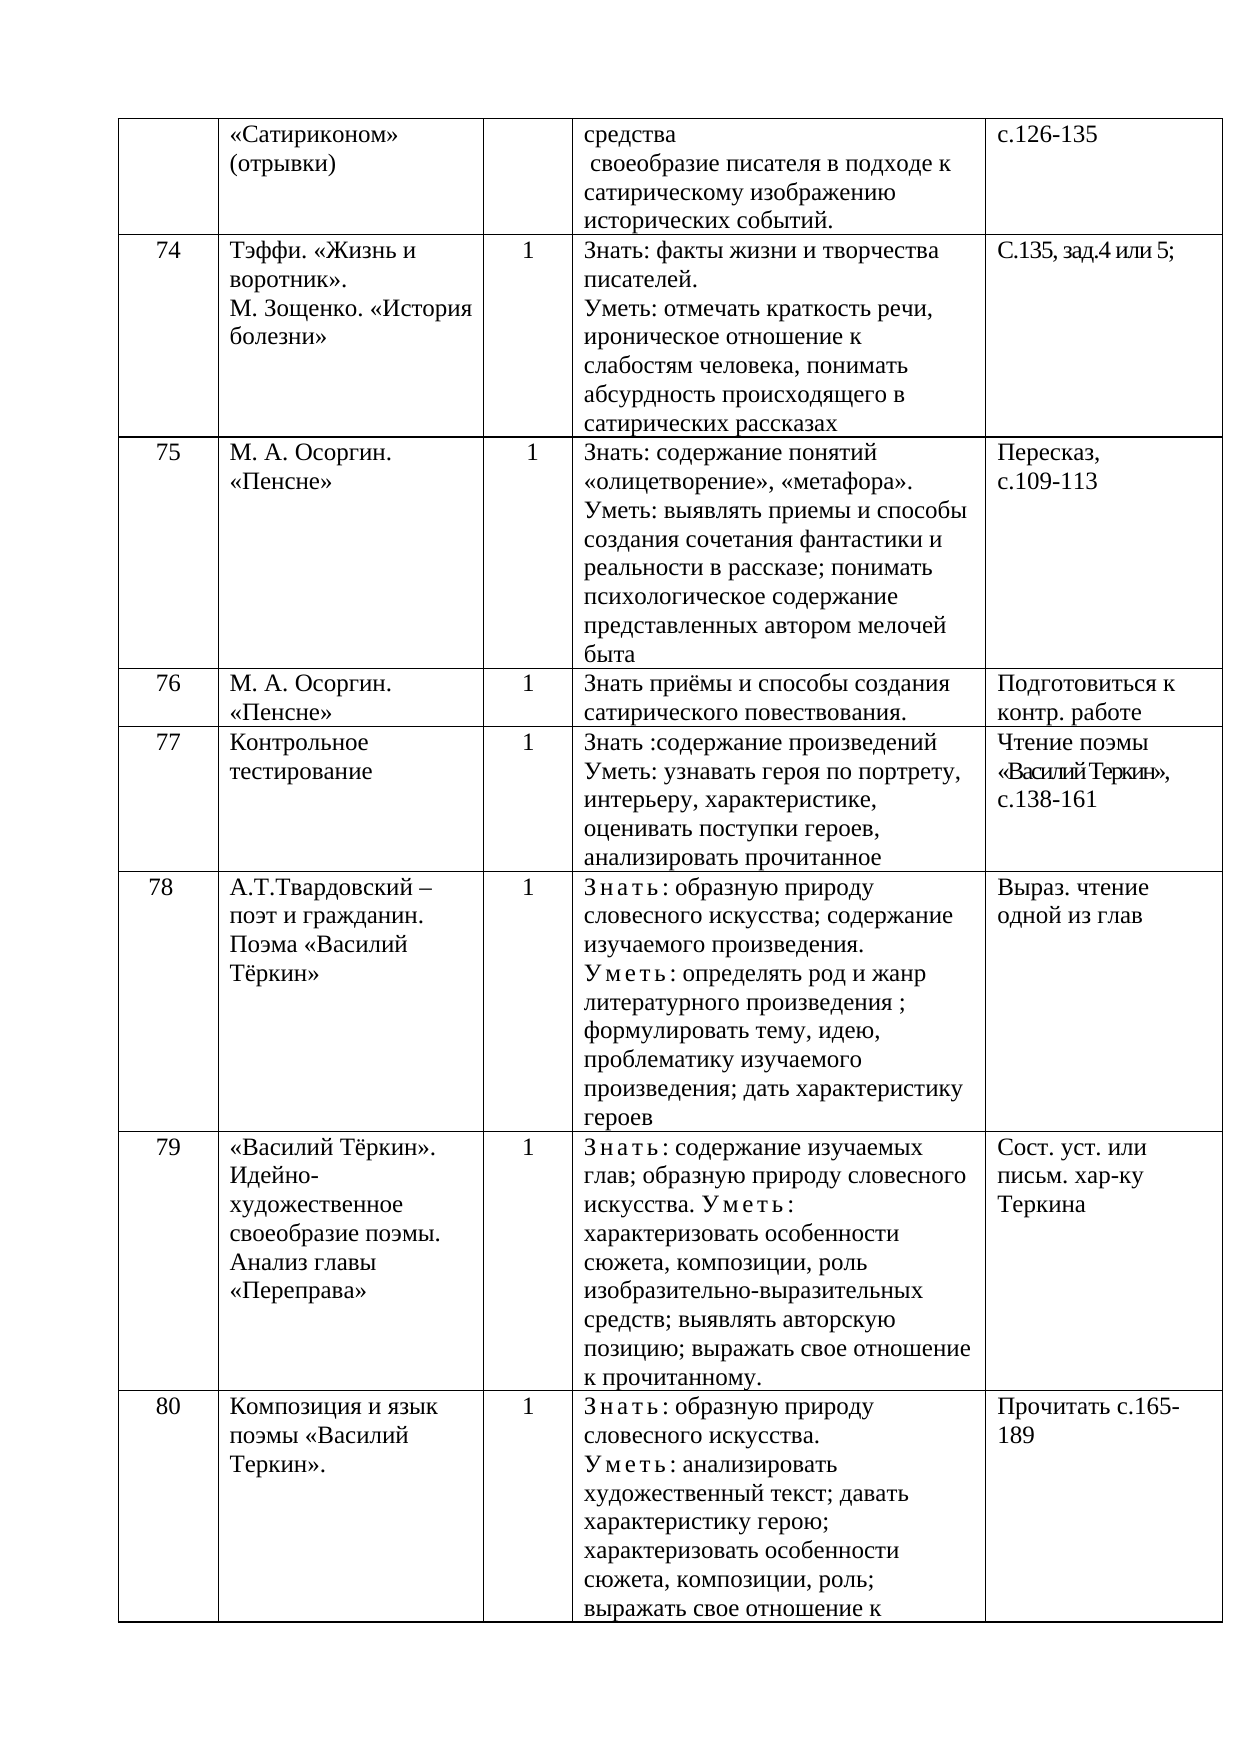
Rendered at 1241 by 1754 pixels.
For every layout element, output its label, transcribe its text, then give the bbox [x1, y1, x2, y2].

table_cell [573, 119, 985, 234]
table_cell Знать: факты жизни и творчества писателей. Уметь: отмечать краткость речи, ироническое отношение к слабостям человека, понимать абсурдность происходящего в сатирических рассказах [573, 235, 985, 436]
table_cell Тэффи. «Жизнь и воротник». М. Зощенко. «История болезни» [219, 235, 483, 436]
table_cell 80 [119, 1391, 218, 1621]
table_cell 77 [119, 727, 218, 871]
table_cell Знать: содержание понятий «олицетворение», «метафора». Уметь: выявлять приемы и способы создания сочетания фантастики и реальности в рассказе; понимать психологическое содержание представленных автором мелочей быта [573, 438, 985, 667]
table_cell А.Т.Твардовский – поэт и гражданин. Поэма «Василий Тёркин» [219, 872, 483, 1131]
table_cell 1 [484, 119, 572, 234]
table_cell 1 [484, 1391, 572, 1621]
table_cell С.135, зад.4 или 5; [986, 235, 1222, 436]
table_cell 1 [484, 1132, 572, 1390]
table_cell 78 [119, 872, 218, 1131]
table_cell «Василий Тёркин». Идейно-художественное своеобразие поэмы. Анализ главы «Переправа» [219, 1132, 483, 1390]
table_cell Сост. уст. или письм. хар-ку Теркина [986, 1132, 1222, 1390]
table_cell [986, 119, 1222, 234]
table_cell 75 [119, 438, 218, 667]
table_cell Выраз. чтение одной из глав [986, 872, 1222, 1131]
table_cell 74 [119, 235, 218, 436]
table_cell 73 [119, 119, 218, 234]
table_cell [219, 1391, 483, 1621]
table_cell Пересказ, с.109-113 [986, 438, 1222, 667]
table_cell Чтение поэмы «Василий Теркин», с.138-161 [986, 727, 1222, 871]
table_cell 1 [484, 235, 572, 436]
table_cell Прочитать с.165-189 [986, 1391, 1222, 1621]
table_cell 1 [484, 727, 572, 871]
table_cell 1 [484, 872, 572, 1131]
table_cell Знать приёмы и способы создания сатирического повествования. [573, 669, 985, 726]
table_cell 1 [484, 669, 572, 726]
table_cell Знать :содержание произведений Уметь: узнавать героя по портрету, интерьеру, характеристике, оценивать поступки героев, анализировать прочитанное [573, 727, 985, 871]
table_cell 1 [484, 438, 572, 667]
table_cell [573, 1391, 985, 1621]
table_cell М. А. Осоргин. «Пенсне» [219, 669, 483, 726]
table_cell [219, 119, 483, 234]
table_cell 76 [119, 669, 218, 726]
table_cell 79 [119, 1132, 218, 1390]
table_cell Знать: содержание изучаемых глав; образную природу словесного искусства. Уметь: характеризовать особенности сюжета, композиции, роль изобразительно-выразительных средств; выявлять авторскую позицию; выражать свое отношение к прочитанному. [573, 1132, 985, 1390]
table_cell Подготовиться к контр. работе [986, 669, 1222, 726]
table_cell Знать: образную природу словесного искусства; содержание изучаемого произведения. Уметь: определять род и жанр литературного произведения ; формулировать тему, идею, проблематику изучаемого произведения; дать характеристику героев [573, 872, 985, 1131]
table_cell Контрольное тестирование [219, 727, 483, 871]
table_cell М. А. Осоргин. «Пенсне» [219, 438, 483, 667]
